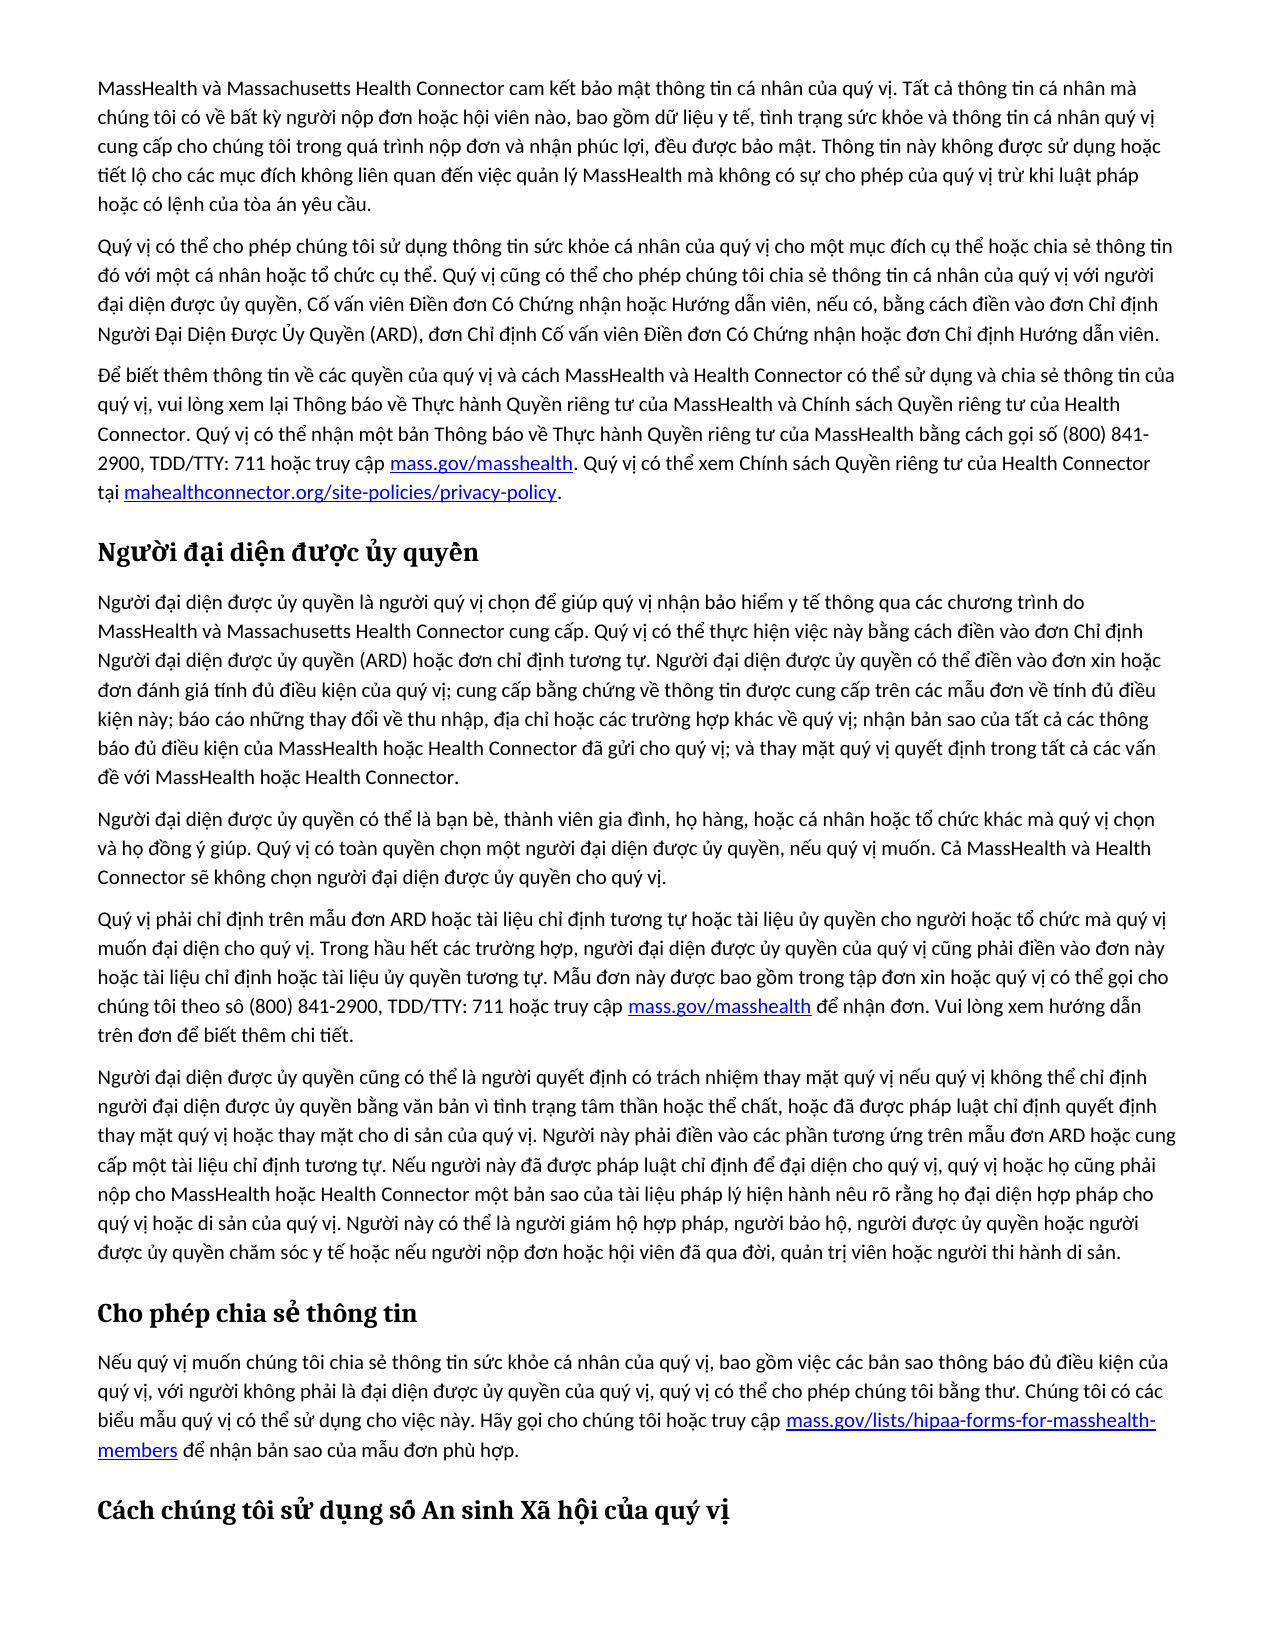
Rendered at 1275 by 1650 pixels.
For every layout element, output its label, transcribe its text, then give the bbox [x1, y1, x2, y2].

text Quý vị có thể cho phép chúng tôi sử dụng thông tin sức khỏe cá nhân của quý vị cho một mục đích cụ thể hoặc chia sẻ thông tin đó với một cá nhân hoặc tổ chức cụ thể. Quý vị cũng có thể cho phép chúng tôi chia sẻ thông tin cá nhân của quý vị với người đại diện được ủy quyền, Cố vấn viên Điền đơn Có Chứng nhận hoặc Hướng dẫn viên, nếu có, bằng cách điền vào đơn Chỉ định Người Đại Diện Được Ủy Quyền (ARD), đơn Chỉ định Cố vấn viên Điền đơn Có Chứng nhận hoặc đơn Chỉ định Hướng dẫn viên. [97, 233, 1177, 346]
text Để biết thêm thông tin về các quyền của quý vị và cách MassHealth và Health Connector có thể sử dụng và chia sẻ thông tin của quý vị, vui lòng xem lại Thông báo về Thực hành Quyền riêng tư của MassHealth và Chính sách Quyền riêng tư của Health Connector. Quý vị có thể nhận một bản Thông báo về Thực hành Quyền riêng tư của MassHealth bằng cách gọi số (800) 841-2900, TDD/TTY: 711 hoặc truy cập mass.gov/masshealth. Quý vị có thể xem Chính sách Quyền riêng tư của Health Connector tại mahealthconnector.org/site-policies/privacy-policy. [97, 362, 1177, 504]
text Người đại diện được ủy quyền có thể là bạn bè, thành viên gia đình, họ hàng, hoặc cá nhân hoặc tổ chức khác mà quý vị chọn và họ đồng ý giúp. Quý vị có toàn quyền chọn một người đại diện được ủy quyền, nếu quý vị muốn. Cả MassHealth và Health Connector sẽ không chọn người đại diện được ủy quyền cho quý vị. [97, 806, 1177, 890]
subtitle Người đại diện được ủy quyền [97, 537, 1177, 569]
text Nếu quý vị muốn chúng tôi chia sẻ thông tin sức khỏe cá nhân của quý vị, bao gồm việc các bản sao thông báo đủ điều kiện của quý vị, với người không phải là đại diện được ủy quyền của quý vị, quý vị có thể cho phép chúng tôi bằng thư. Chúng tôi có các biểu mẫu quý vị có thể sử dụng cho việc này. Hãy gọi cho chúng tôi hoặc truy cập mass.gov/lists/hipaa-forms-for-masshealth-members để nhận bản sao của mẫu đơn phù hợp. [97, 1349, 1177, 1462]
text Người đại diện được ủy quyền cũng có thể là người quyết định có trách nhiệm thay mặt quý vị nếu quý vị không thể chỉ định người đại diện được ủy quyền bằng văn bản vì tình trạng tâm thần hoặc thể chất, hoặc đã được pháp luật chỉ định quyết định thay mặt quý vị hoặc thay mặt cho di sản của quý vị. Người này phải điền vào các phần tương ứng trên mẫu đơn ARD hoặc cung cấp một tài liệu chỉ định tương tự. Nếu người này đã được pháp luật chỉ định để đại diện cho quý vị, quý vị hoặc họ cũng phải nộp cho MassHealth hoặc Health Connector một bản sao của tài liệu pháp lý hiện hành nêu rõ rằng họ đại diện hợp pháp cho quý vị hoặc di sản của quý vị. Người này có thể là người giám hộ hợp pháp, người bảo hộ, người được ủy quyền hoặc người được ủy quyền chăm sóc y tế hoặc nếu người nộp đơn hoặc hội viên đã qua đời, quản trị viên hoặc người thi hành di sản. [97, 1064, 1177, 1265]
text Quý vị phải chỉ định trên mẫu đơn ARD hoặc tài liệu chỉ định tương tự hoặc tài liệu ủy quyền cho người hoặc tổ chức mà quý vị muốn đại diện cho quý vị. Trong hầu hết các trường hợp, người đại diện được ủy quyền của quý vị cũng phải điền vào đơn này hoặc tài liệu chỉ định hoặc tài liệu ủy quyền tương tự. Mẫu đơn này được bao gồm trong tập đơn xin hoặc quý vị có thể gọi cho chúng tôi theo sô (800) 841-2900, TDD/TTY: 711 hoặc truy cập mass.gov/masshealth để nhận đơn. Vui lòng xem hướng dẫn trên đơn để biết thêm chi tiết. [97, 906, 1177, 1048]
text Người đại diện được ủy quyền là người quý vị chọn để giúp quý vị nhận bảo hiểm y tế thông qua các chương trình do MassHealth và Massachusetts Health Connector cung cấp. Quý vị có thể thực hiện việc này bằng cách điền vào đơn Chỉ định Người đại diện được ủy quyền (ARD) hoặc đơn chỉ định tương tự. Người đại diện được ủy quyền có thể điền vào đơn xin hoặc đơn đánh giá tính đủ điều kiện của quý vị; cung cấp bằng chứng về thông tin được cung cấp trên các mẫu đơn về tính đủ điều kiện này; báo cáo những thay đổi về thu nhập, địa chỉ hoặc các trường hợp khác về quý vị; nhận bản sao của tất cả các thông báo đủ điều kiện của MassHealth hoặc Health Connector đã gửi cho quý vị; và thay mặt quý vị quyết định trong tất cả các vấn đề với MassHealth hoặc Health Connector. [97, 589, 1177, 790]
subtitle Cho phép chia sẻ thông tin [97, 1298, 1177, 1329]
text MassHealth và Massachusetts Health Connector cam kết bảo mật thông tin cá nhân của quý vị. Tất cả thông tin cá nhân mà chúng tôi có về bất kỳ người nộp đơn hoặc hội viên nào, bao gồm dữ liệu y tế, tình trạng sức khỏe và thông tin cá nhân quý vị cung cấp cho chúng tôi trong quá trình nộp đơn và nhận phúc lợi, đều được bảo mật. Thông tin này không được sử dụng hoặc tiết lộ cho các mục đích không liên quan đến việc quản lý MassHealth mà không có sự cho phép của quý vị trừ khi luật pháp hoặc có lệnh của tòa án yêu cầu. [97, 75, 1177, 217]
subtitle Cách chúng tôi sử dụng số An sinh Xã hội của quý vị [97, 1495, 1177, 1526]
